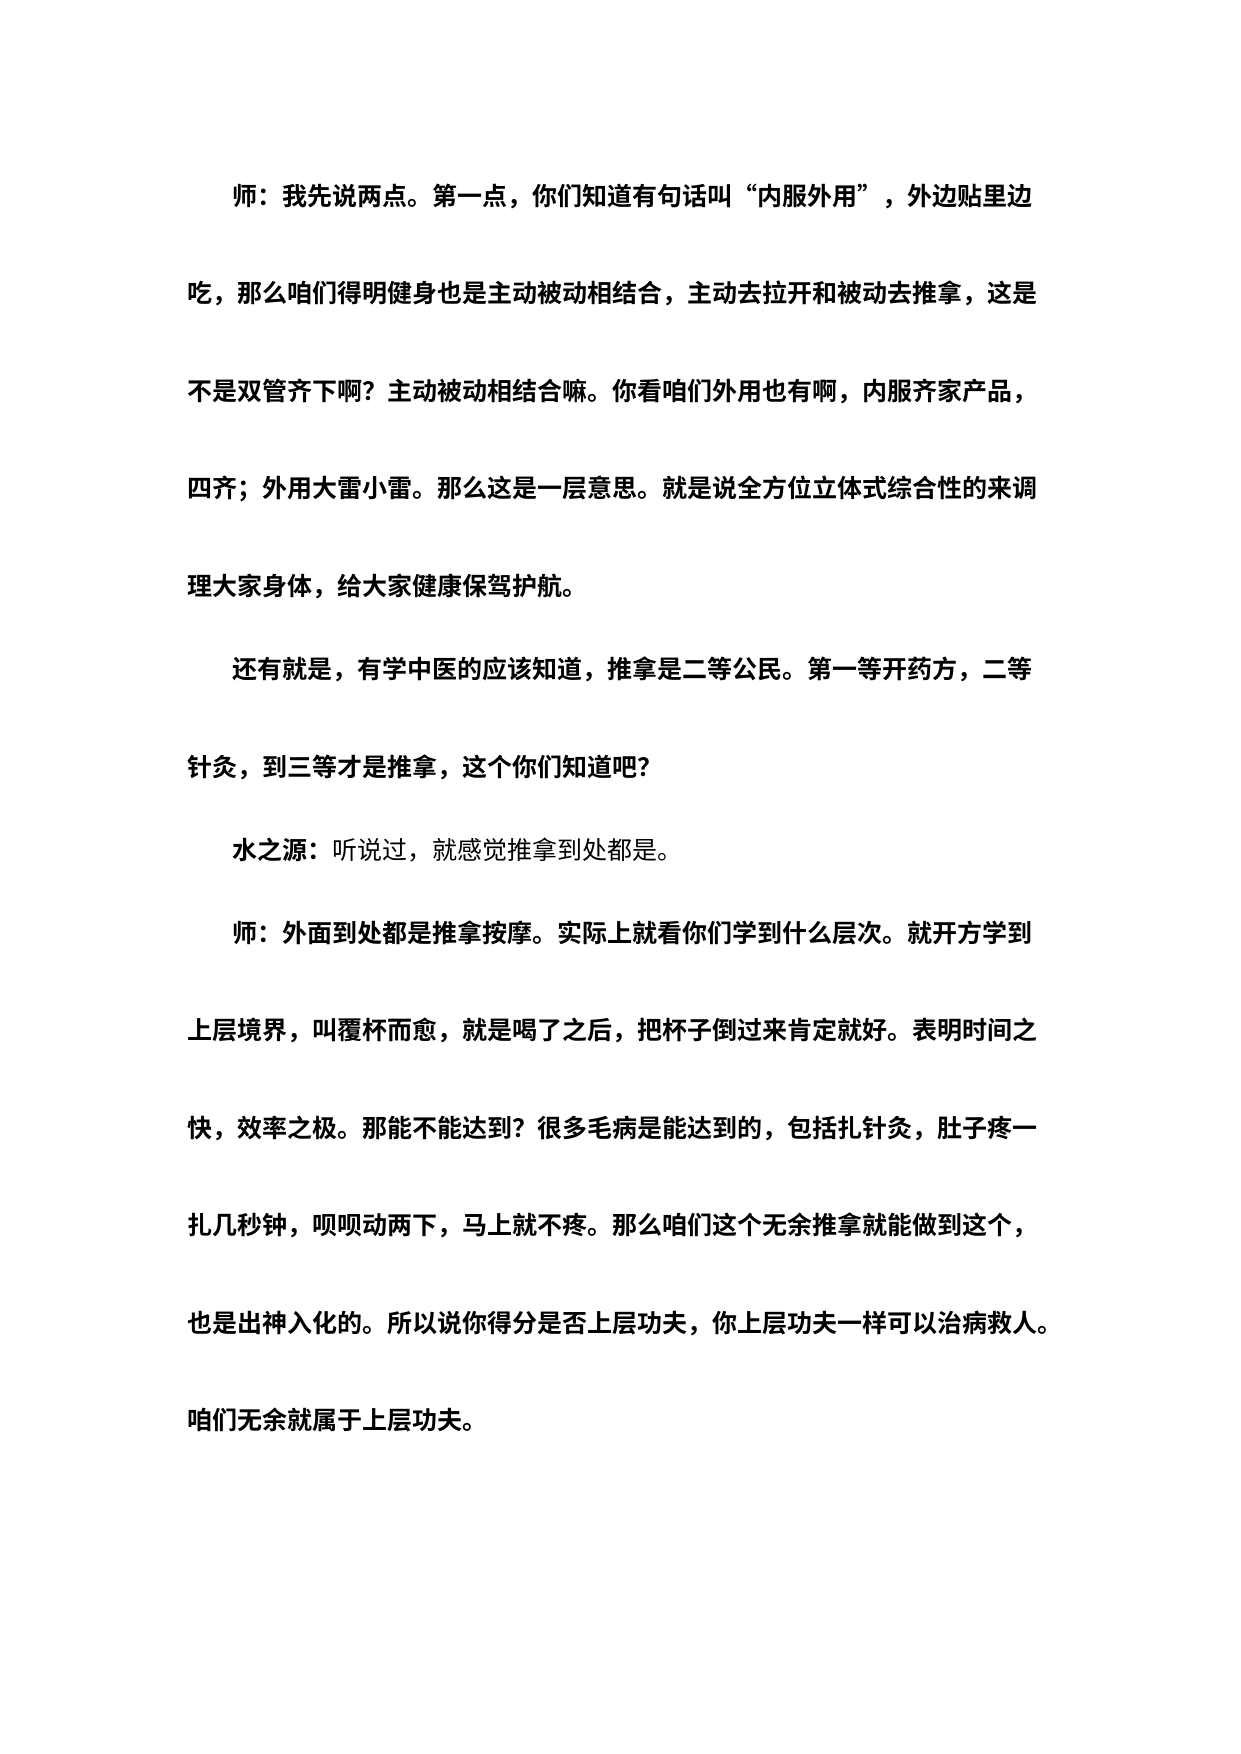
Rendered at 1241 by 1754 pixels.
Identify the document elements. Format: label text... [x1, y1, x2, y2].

text 师：我先说两点。第一点，你们知道有句话叫“内服外用”，外边贴里边吃，那么咱们得明健身也是主动被动相结合，主动去拉开和被动去推拿，这是不是双管齐下啊？主动被动相结合嘛。你看咱们外用也有啊，内服齐家产品，四齐；外用大雷小雷。那么这是一层意思。就是说全方位立体式综合性的来调理大家身体，给大家健康保驾护航。 [187, 162, 1053, 617]
text 水之源：听说过，就感觉推拿到处都是。 [187, 816, 1053, 881]
text 师：外面到处都是推拿按摩。实际上就看你们学到什么层次。就开方学到上层境界，叫覆杯而愈，就是喝了之后，把杯子倒过来肯定就好。表明时间之快，效率之极。那能不能达到？很多毛病是能达到的，包括扎针灸，肚子疼一扎几秒钟，呗呗动两下，马上就不疼。那么咱们这个无余推拿就能做到这个，也是出神入化的。所以说你得分是否上层功夫，你上层功夫一样可以治病救人。咱们无余就属于上层功夫。 [187, 899, 1053, 1451]
text 还有就是，有学中医的应该知道，推拿是二等公民。第一等开药方，二等针灸，到三等才是推拿，这个你们知道吧？ [187, 635, 1053, 798]
